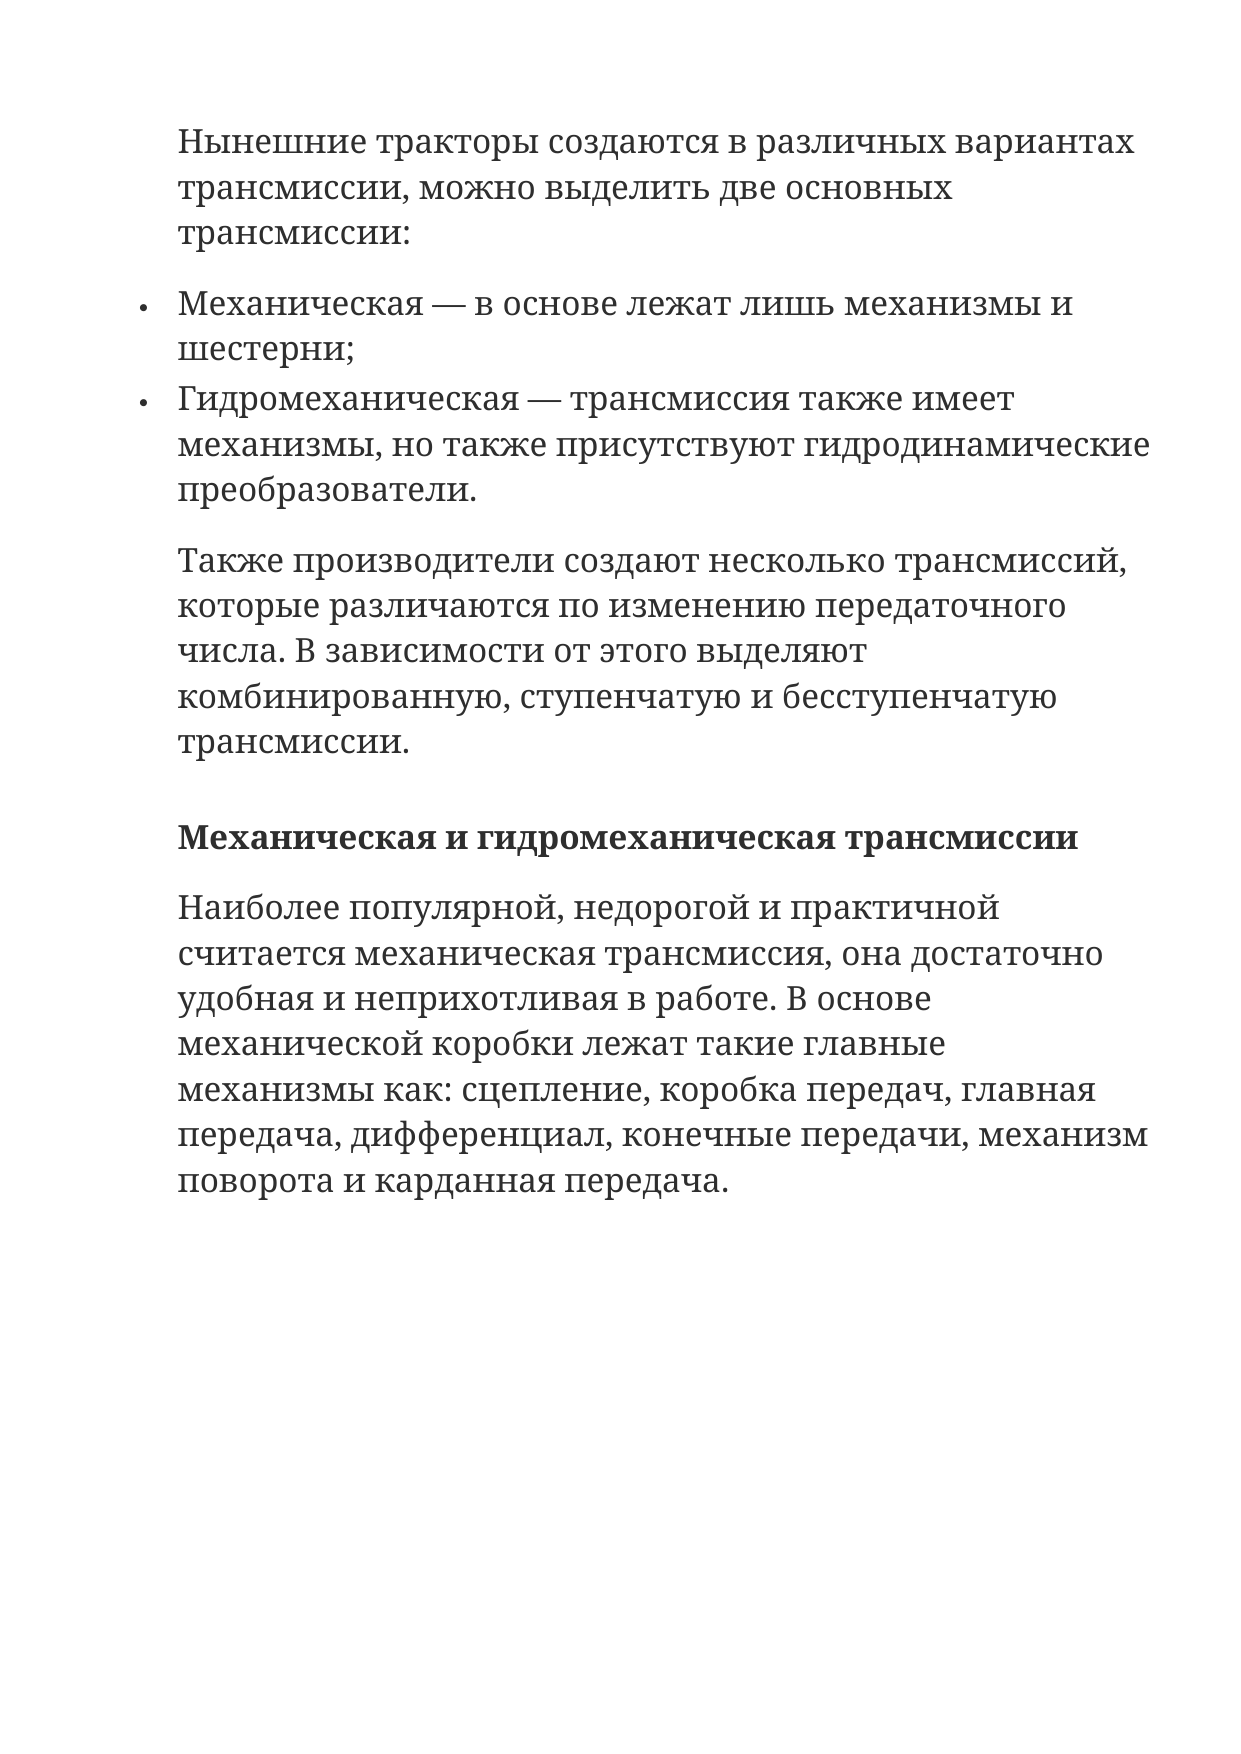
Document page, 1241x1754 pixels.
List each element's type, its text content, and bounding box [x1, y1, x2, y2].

text Также производители создают несколько трансмиссий, которые различаются по изменению передаточного числа. В зависимости от этого выделяют комбинированную, ступенчатую и бесступенчатую трансмиссии. [177, 536, 1152, 763]
text Механическая и гидромеханическая трансмиссии [177, 813, 1152, 859]
list Гидромеханическая — трансмиссия также имеет механизмы, но также присутствуют гидродинамические преобразователи. [140, 375, 1152, 511]
text Наиболее популярной, недорогой и практичной считается механическая трансмиссия, она достаточно удобная и неприхотливая в работе. В основе механической коробки лежат такие главные механизмы как: сцепление, коробка передач, главная передача, дифференциал, конечные передачи, механизм поворота и карданная передача. [177, 884, 1152, 1202]
list Механическая — в основе лежат лишь механизмы и шестерни; [140, 279, 1152, 370]
text Нынешние тракторы создаются в различных вариантах трансмиссии, можно выделить две основных трансмиссии: [177, 118, 1152, 254]
